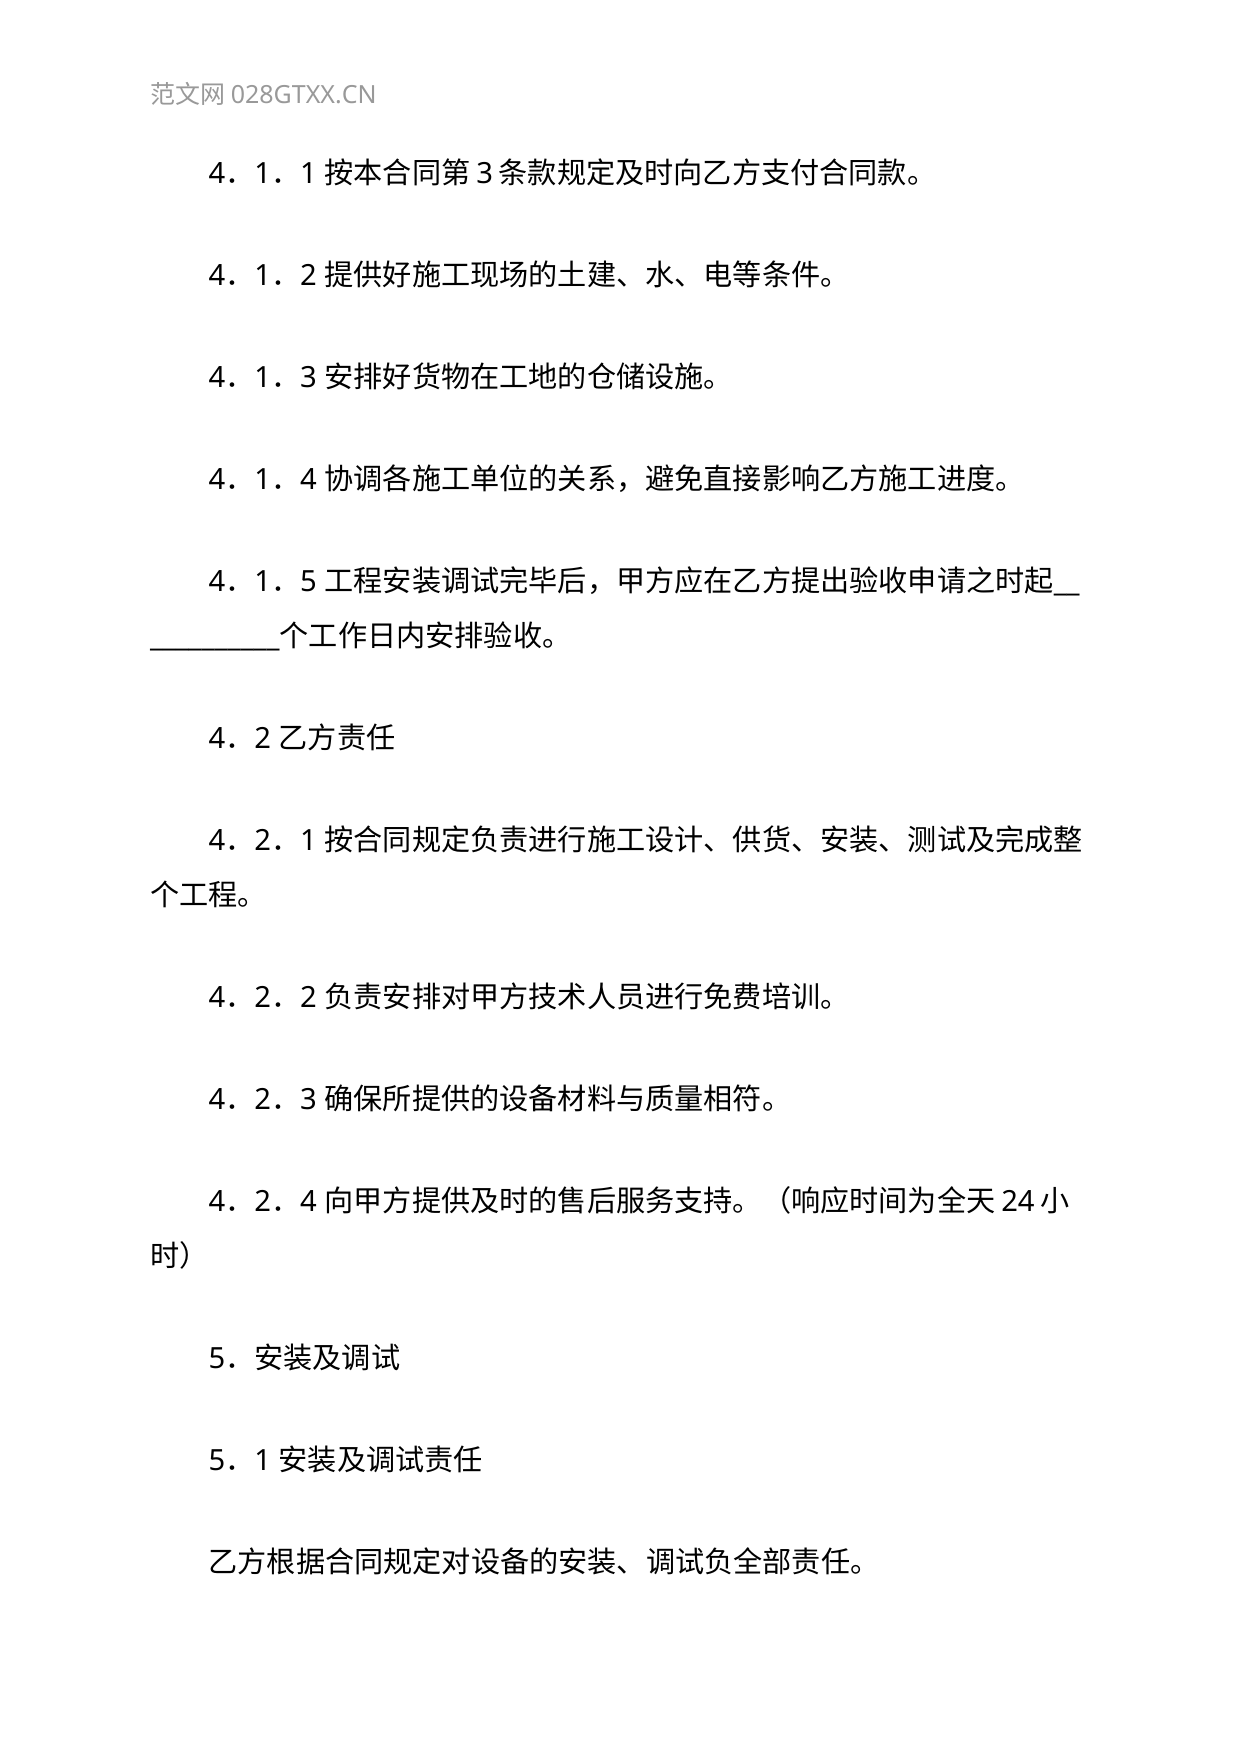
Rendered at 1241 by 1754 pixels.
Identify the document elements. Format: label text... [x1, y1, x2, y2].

text 4．1．5 工程安装调试完毕后，甲方应在乙方提出验收申请之时起____________个工作日内安排验收。 [150, 558, 1090, 655]
text 4．1．4 协调各施工单位的关系，避免直接影响乙方施工进度。 [150, 456, 1090, 498]
text 乙方根据合同规定对设备的安装、调试负全部责任。 [150, 1538, 1090, 1581]
text 5．安装及调试 [150, 1334, 1090, 1377]
text 4．1．2 提供好施工现场的土建、水、电等条件。 [150, 252, 1090, 294]
text 4．2．4 向甲方提供及时的售后服务支持。（响应时间为全天24小时） [150, 1178, 1090, 1275]
text 5．1 安装及调试责任 [150, 1436, 1090, 1479]
text 4．2 乙方责任 [150, 715, 1090, 757]
text 4．1．3 安排好货物在工地的仓储设施。 [150, 354, 1090, 396]
text 4．2．3 确保所提供的设备材料与质量相符。 [150, 1076, 1090, 1118]
text 4．2．2 负责安排对甲方技术人员进行免费培训。 [150, 974, 1090, 1016]
text 4．1．1 按本合同第3条款规定及时向乙方支付合同款。 [150, 150, 1090, 192]
text 4．2．1 按合同规定负责进行施工设计、供货、安装、测试及完成整个工程。 [150, 817, 1090, 914]
